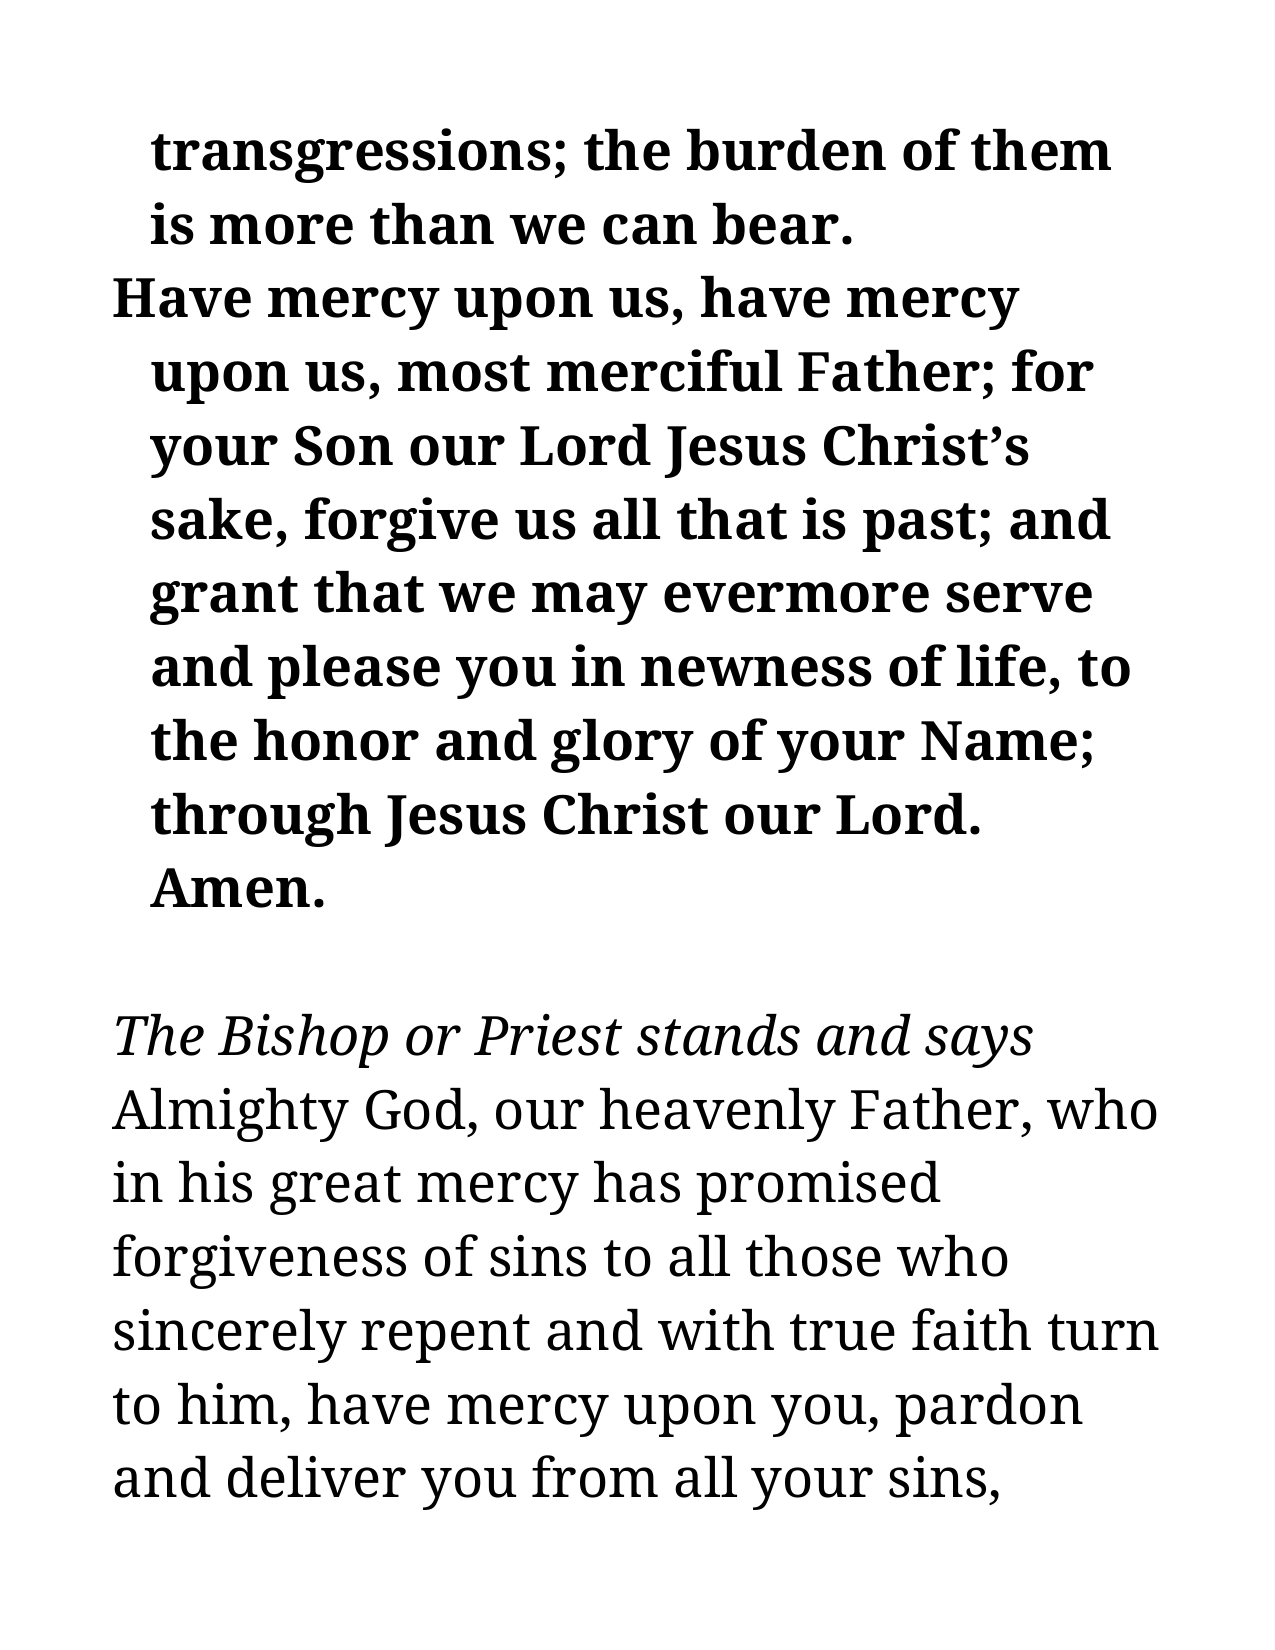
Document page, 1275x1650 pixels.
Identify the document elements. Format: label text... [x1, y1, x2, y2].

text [112, 1071, 1162, 1514]
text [112, 112, 1162, 260]
text The Bishop or Priest stands and says [112, 997, 1162, 1071]
text Have mercy upon us, have mercy upon us, most merciful Father; for your Son our Lord Jesus Christ’s sake, forgive us all that is past; and grant that we may evermore serve and please you in newness of life, to the honor and glory of your Name; through Jesus Christ our Lord. Amen. [112, 260, 1162, 924]
